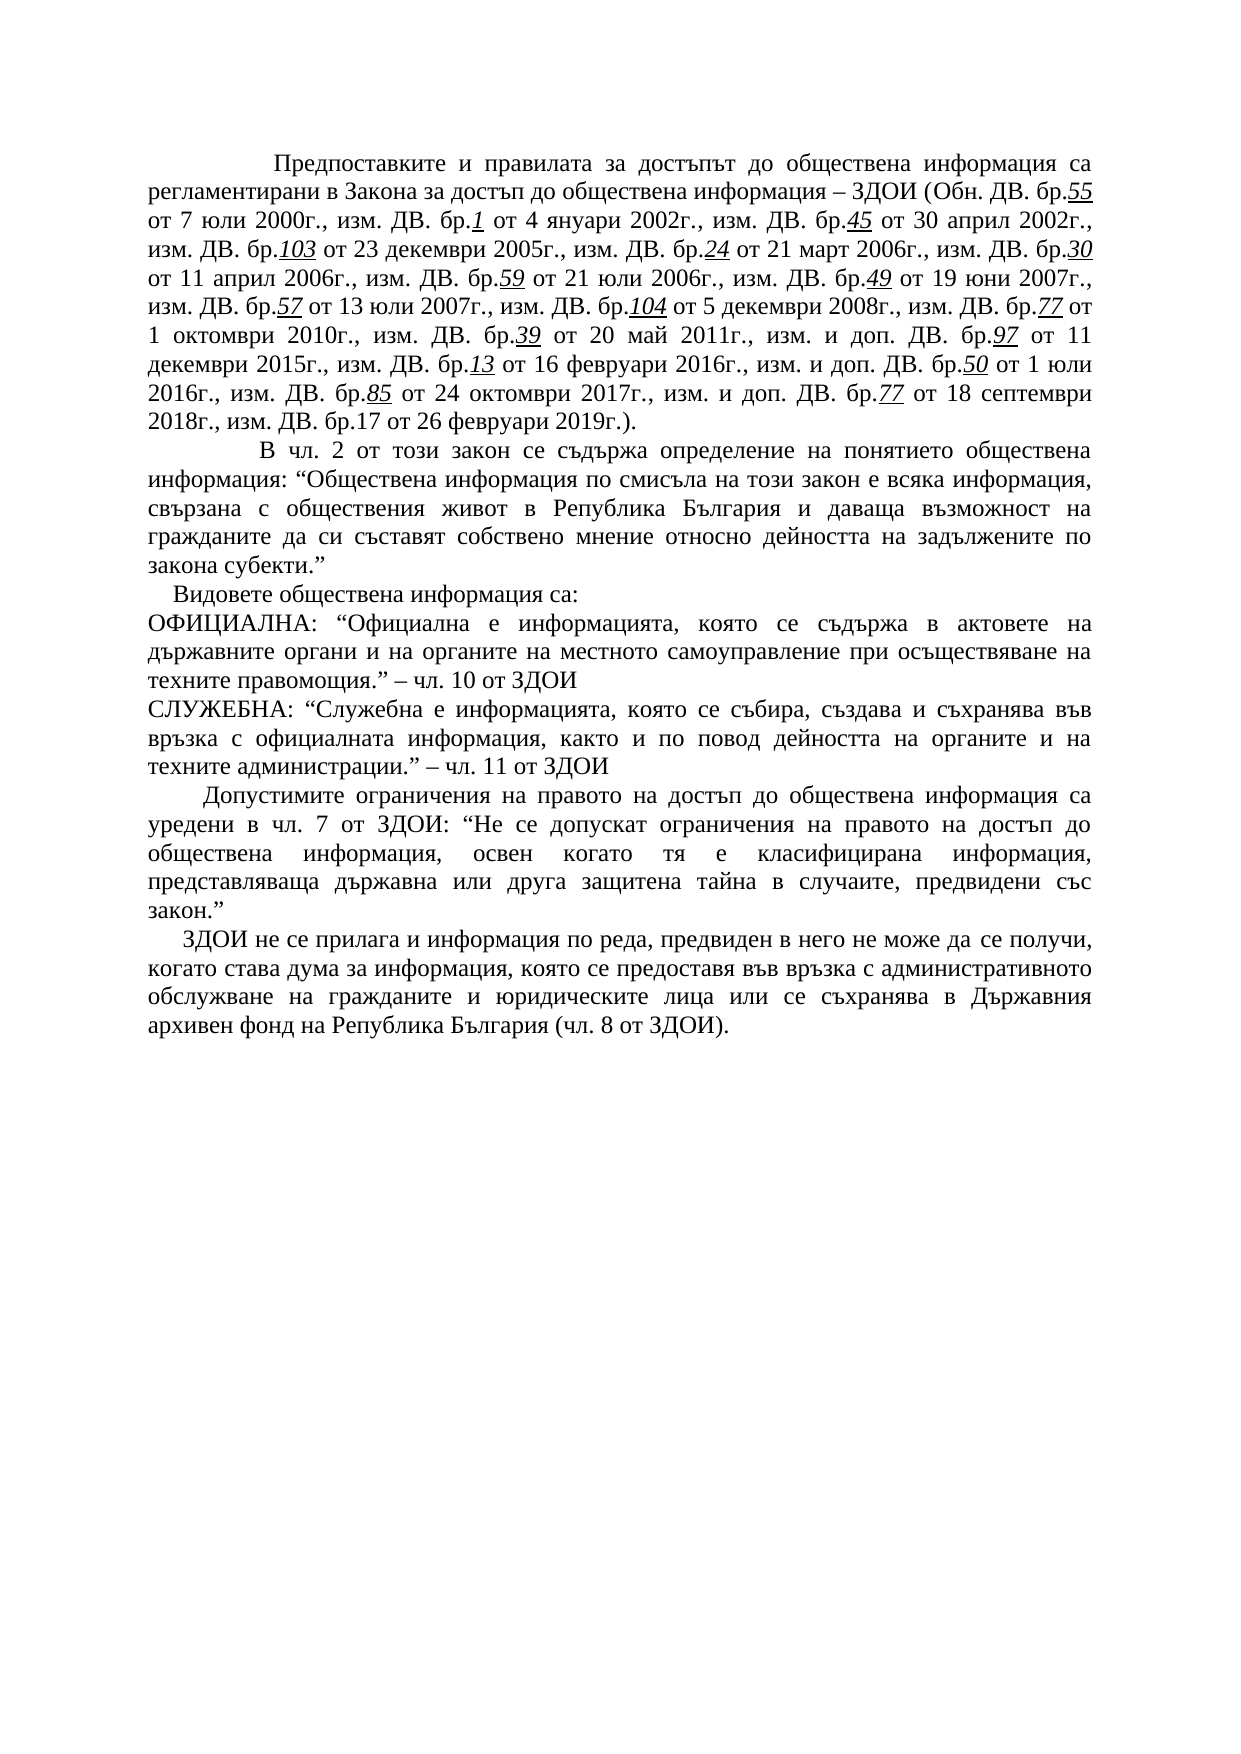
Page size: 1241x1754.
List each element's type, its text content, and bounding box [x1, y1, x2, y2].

text Видовете обществена информация са: [148, 579, 1093, 608]
text Предпоставките и правилата за достъпът до обществена информация са регламентирани в Закона за достъп до обществена информация – ЗДОИ (Обн. ДВ. бр.55 от 7 юли 2000г., изм. ДВ. бр.1 от 4 януари 2002г., изм. ДВ. бр.45 от 30 април 2002г., изм. ДВ. бр.103 от 23 декември 2005г., изм. ДВ. бр.24 от 21 март 2006г., изм. ДВ. бр.30 от 11 април 2006г., изм. ДВ. бр.59 от 21 юли 2006г., изм. ДВ. бр.49 от 19 юни 2007г., изм. ДВ. бр.57 от 13 юли 2007г., изм. ДВ. бр.104 от 5 декември 2008г., изм. ДВ. бр.77 от 1 октомври 2010г., изм. ДВ. бр.39 от 20 май 2011г., изм. и доп. ДВ. бр.97 от 11 декември 2015г., изм. ДВ. бр.13 от 16 февруари 2016г., изм. и доп. ДВ. бр.50 от 1 юли 2016г., изм. ДВ. бр.85 от 24 октомври 2017г., изм. и доп. ДВ. бр.77 от 18 септември 2018г., изм. ДВ. бр.17 от 26 февруари 2019г.). [148, 148, 1093, 435]
text ОФИЦИАЛНА: “Официална е информацията, която се съдържа в актовете на държавните органи и на органите на местното самоуправление при осъществяване на техните правомощия.” – чл. 10 от ЗДОИ [148, 608, 1093, 694]
text В чл. 2 от този закон се съдържа определение на понятието обществена информация: “Обществена информация по смисъла на този закон е всяка информация, свързана с обществения живот в Република България и даваща възможност на гражданите да си съставят собствено мнение относно дейността на задължените по закона субекти.” [148, 435, 1093, 579]
text Допустимите ограничения на правото на достъп до обществена информация са уредени в чл. 7 от ЗДОИ: “Не се допускат ограничения на правото на достъп до обществена информация, освен когато тя е класифицирана информация, представляваща държавна или друга защитена тайна в случаите, предвидени със закон.” [148, 780, 1093, 924]
text СЛУЖЕБНА: “Служебна е информацията, която се събира, създава и съхранява във връзка с официалната информация, както и по повод дейността на органите и на техните администрации.” – чл. 11 от ЗДОИ [148, 694, 1093, 780]
text ЗДОИ не се прилага и информация по реда, предвиден в него не може да се получи, когато става дума за информация, която се предоставя във връзка с административното обслужване на гражданите и юридическите лица или се съхранява в Държавния архивен фонд на Република България (чл. 8 от ЗДОИ). [148, 924, 1093, 1039]
